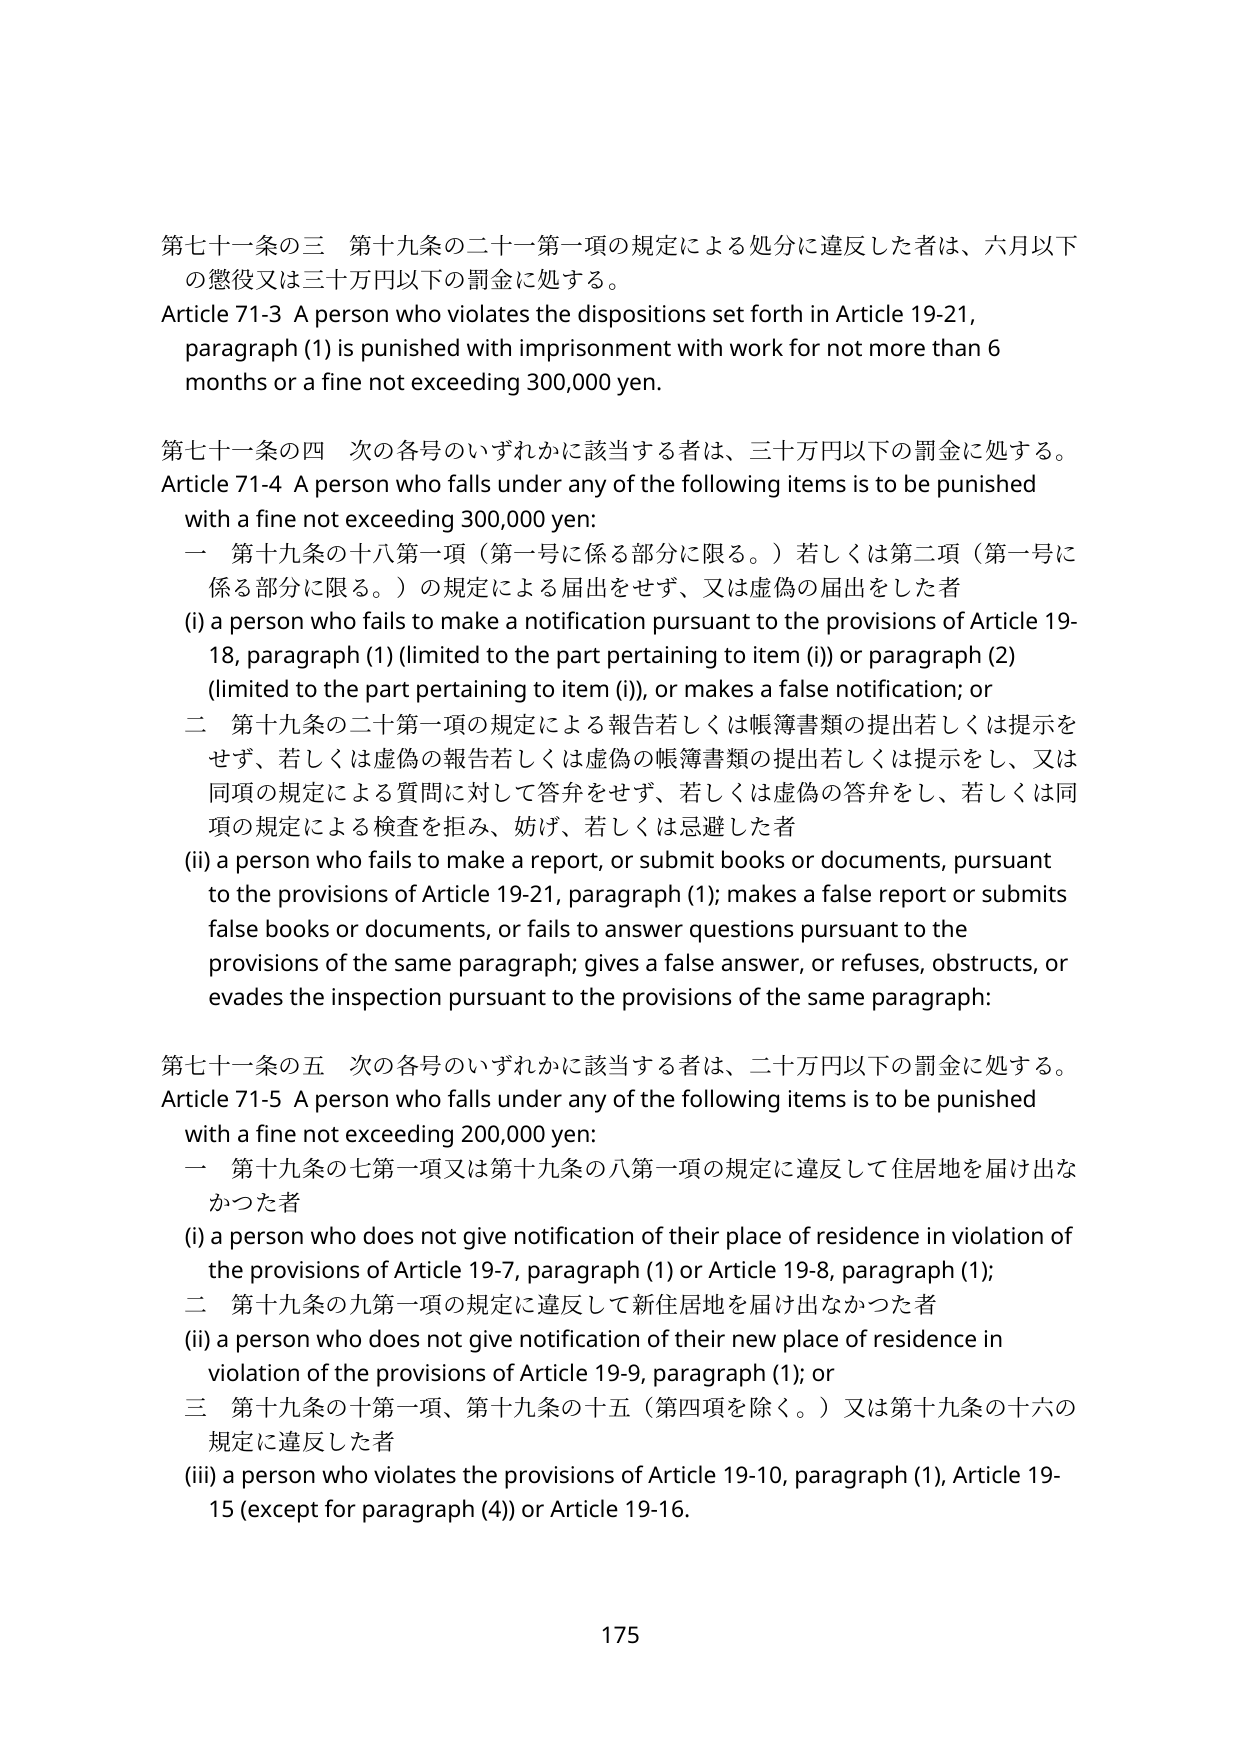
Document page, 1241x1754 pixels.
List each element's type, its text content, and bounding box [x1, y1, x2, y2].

text Article 71-4 A person who falls under any of the following items is to be punished with a fine not exceeding 300,000 yen: [161, 467, 1079, 535]
text (iii) a person who violates the provisions of Article 19-10, paragraph (1), Article 19-15 (except for paragraph (4)) or Article 19-16. [184, 1458, 1079, 1526]
text (ii) a person who fails to make a report, or submit books or documents, pursuant to the provisions of Article 19-21, paragraph (1); makes a false report or submits false books or documents, or fails to answer questions pursuant to the provisions of the same paragraph; gives a false answer, or refuses, obstructs, or evades the inspection pursuant to the provisions of the same paragraph: [184, 843, 1079, 1014]
text 三 第十九条の十第一項、第十九条の十五（第四項を除く。）又は第十九条の十六の規定に違反した者 [184, 1389, 1079, 1458]
text 第七十一条の五 次の各号のいずれかに該当する者は、二十万円以下の罰金に処する。 [161, 1048, 1079, 1082]
text 第七十一条の四 次の各号のいずれかに該当する者は、三十万円以下の罰金に処する。 [161, 433, 1079, 467]
text (i) a person who does not give notification of their place of residence in violation of the provisions of Article 19-7, paragraph (1) or Article 19-8, paragraph (1); [184, 1219, 1079, 1287]
text 二 第十九条の九第一項の規定に違反して新住居地を届け出なかつた者 [184, 1287, 1079, 1321]
text 第七十一条の三 第十九条の二十一第一項の規定による処分に違反した者は、六月以下の懲役又は三十万円以下の罰金に処する。 [161, 228, 1079, 296]
text 一 第十九条の七第一項又は第十九条の八第一項の規定に違反して住居地を届け出なかつた者 [184, 1150, 1079, 1219]
text 一 第十九条の十八第一項（第一号に係る部分に限る。）若しくは第二項（第一号に係る部分に限る。）の規定による届出をせず、又は虚偽の届出をした者 [184, 535, 1079, 604]
text (i) a person who fails to make a notification pursuant to the provisions of Article 19-18, paragraph (1) (limited to the part pertaining to item (i)) or paragraph (2) (limited to the part pertaining to item (i)), or makes a false notification; or [184, 604, 1079, 706]
text Article 71-3 A person who violates the dispositions set forth in Article 19-21, paragraph (1) is punished with imprisonment with work for not more than 6 months or a fine not exceeding 300,000 yen. [161, 296, 1079, 399]
text (ii) a person who does not give notification of their new place of residence in violation of the provisions of Article 19-9, paragraph (1); or [184, 1321, 1079, 1389]
text Article 71-5 A person who falls under any of the following items is to be punished with a fine not exceeding 200,000 yen: [161, 1082, 1079, 1150]
text 二 第十九条の二十第一項の規定による報告若しくは帳簿書類の提出若しくは提示をせず、若しくは虚偽の報告若しくは虚偽の帳簿書類の提出若しくは提示をし、又は同項の規定による質問に対して答弁をせず、若しくは虚偽の答弁をし、若しくは同項の規定による検査を拒み、妨げ、若しくは忌避した者 [184, 706, 1079, 843]
